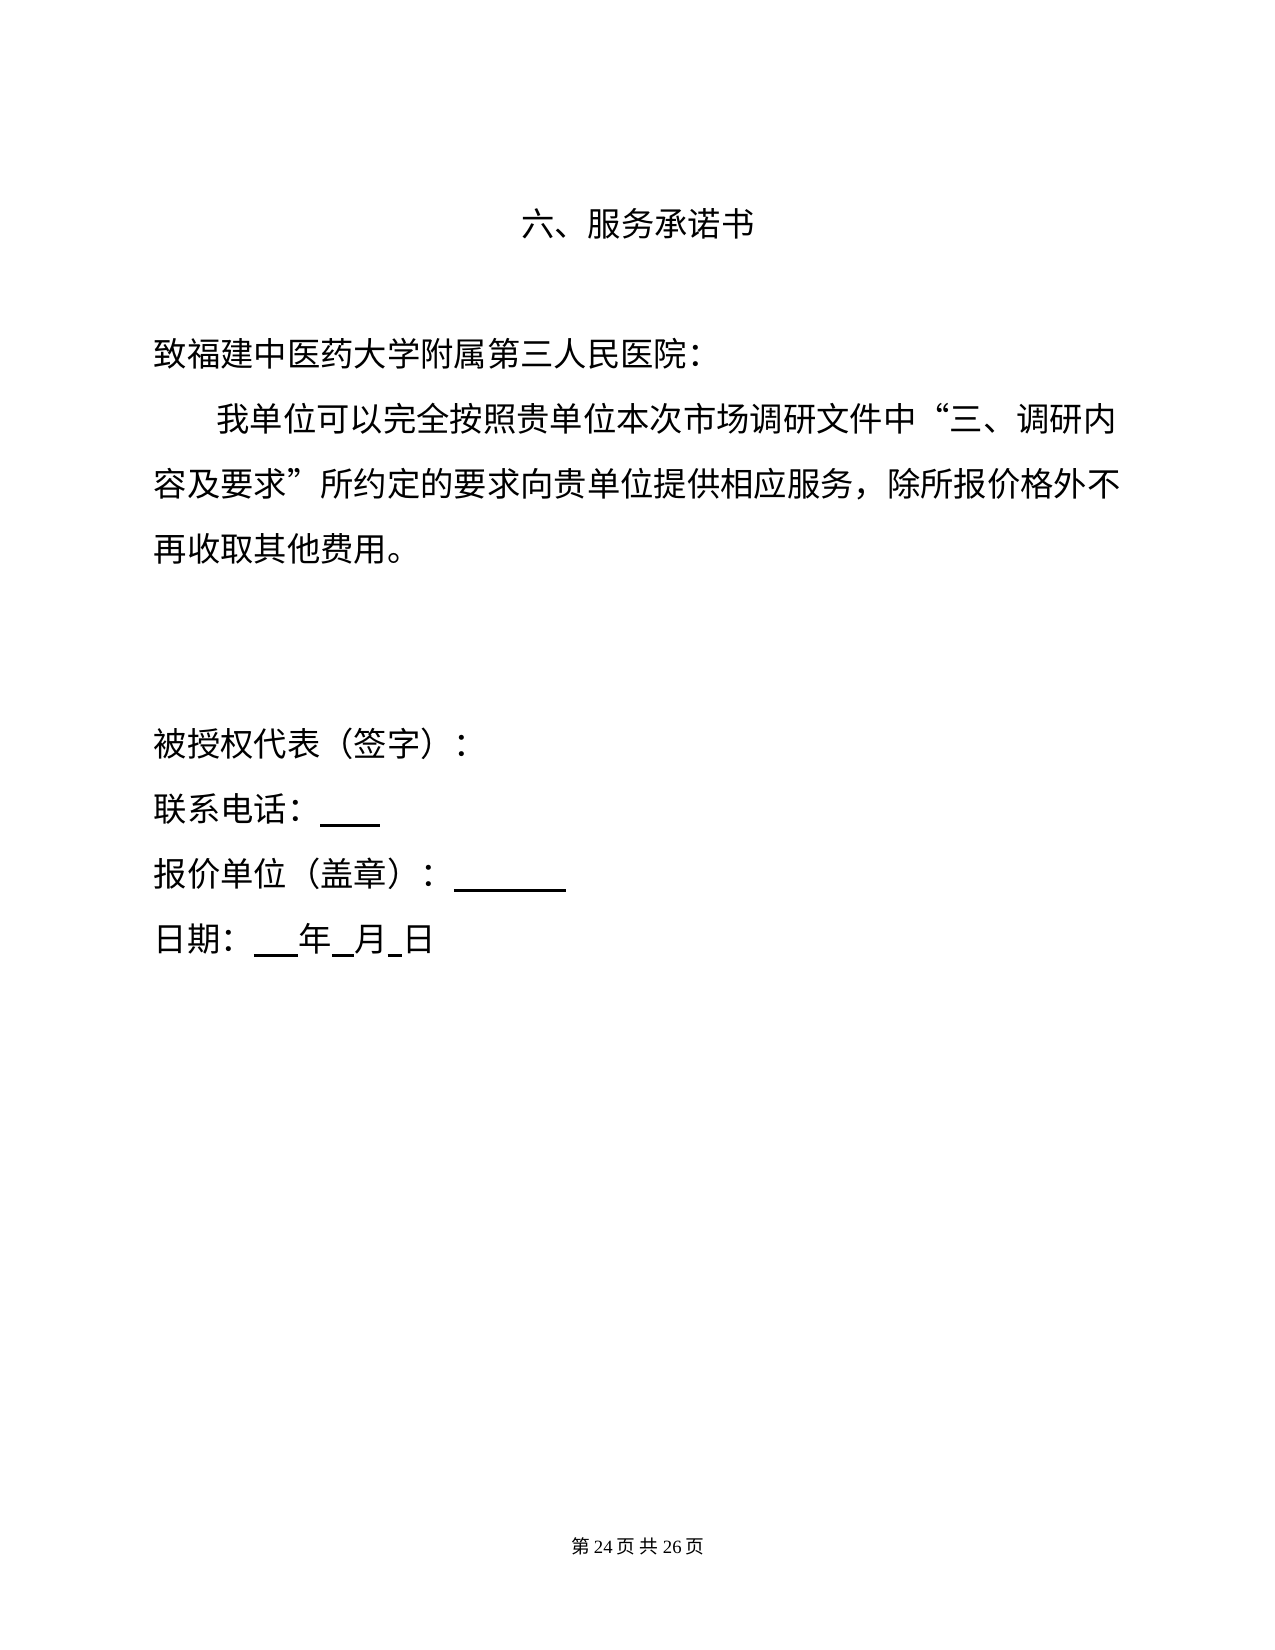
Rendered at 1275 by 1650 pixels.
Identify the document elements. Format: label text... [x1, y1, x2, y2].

text 日期： 年 月 日 [153, 905, 1121, 970]
text 我单位可以完全按照贵单位本次市场调研文件中“三、调研内容及要求”所约定的要求向贵单位提供相应服务，除所报价格外不再收取其他费用。 [153, 385, 1121, 580]
text 联系电话： [153, 775, 1121, 840]
text 报价单位（盖章）： [153, 840, 1121, 905]
text 致福建中医药大学附属第三人民医院： [153, 320, 1121, 385]
text 六、服务承诺书 [153, 190, 1121, 255]
text 被授权代表（签字）： [153, 710, 1121, 775]
